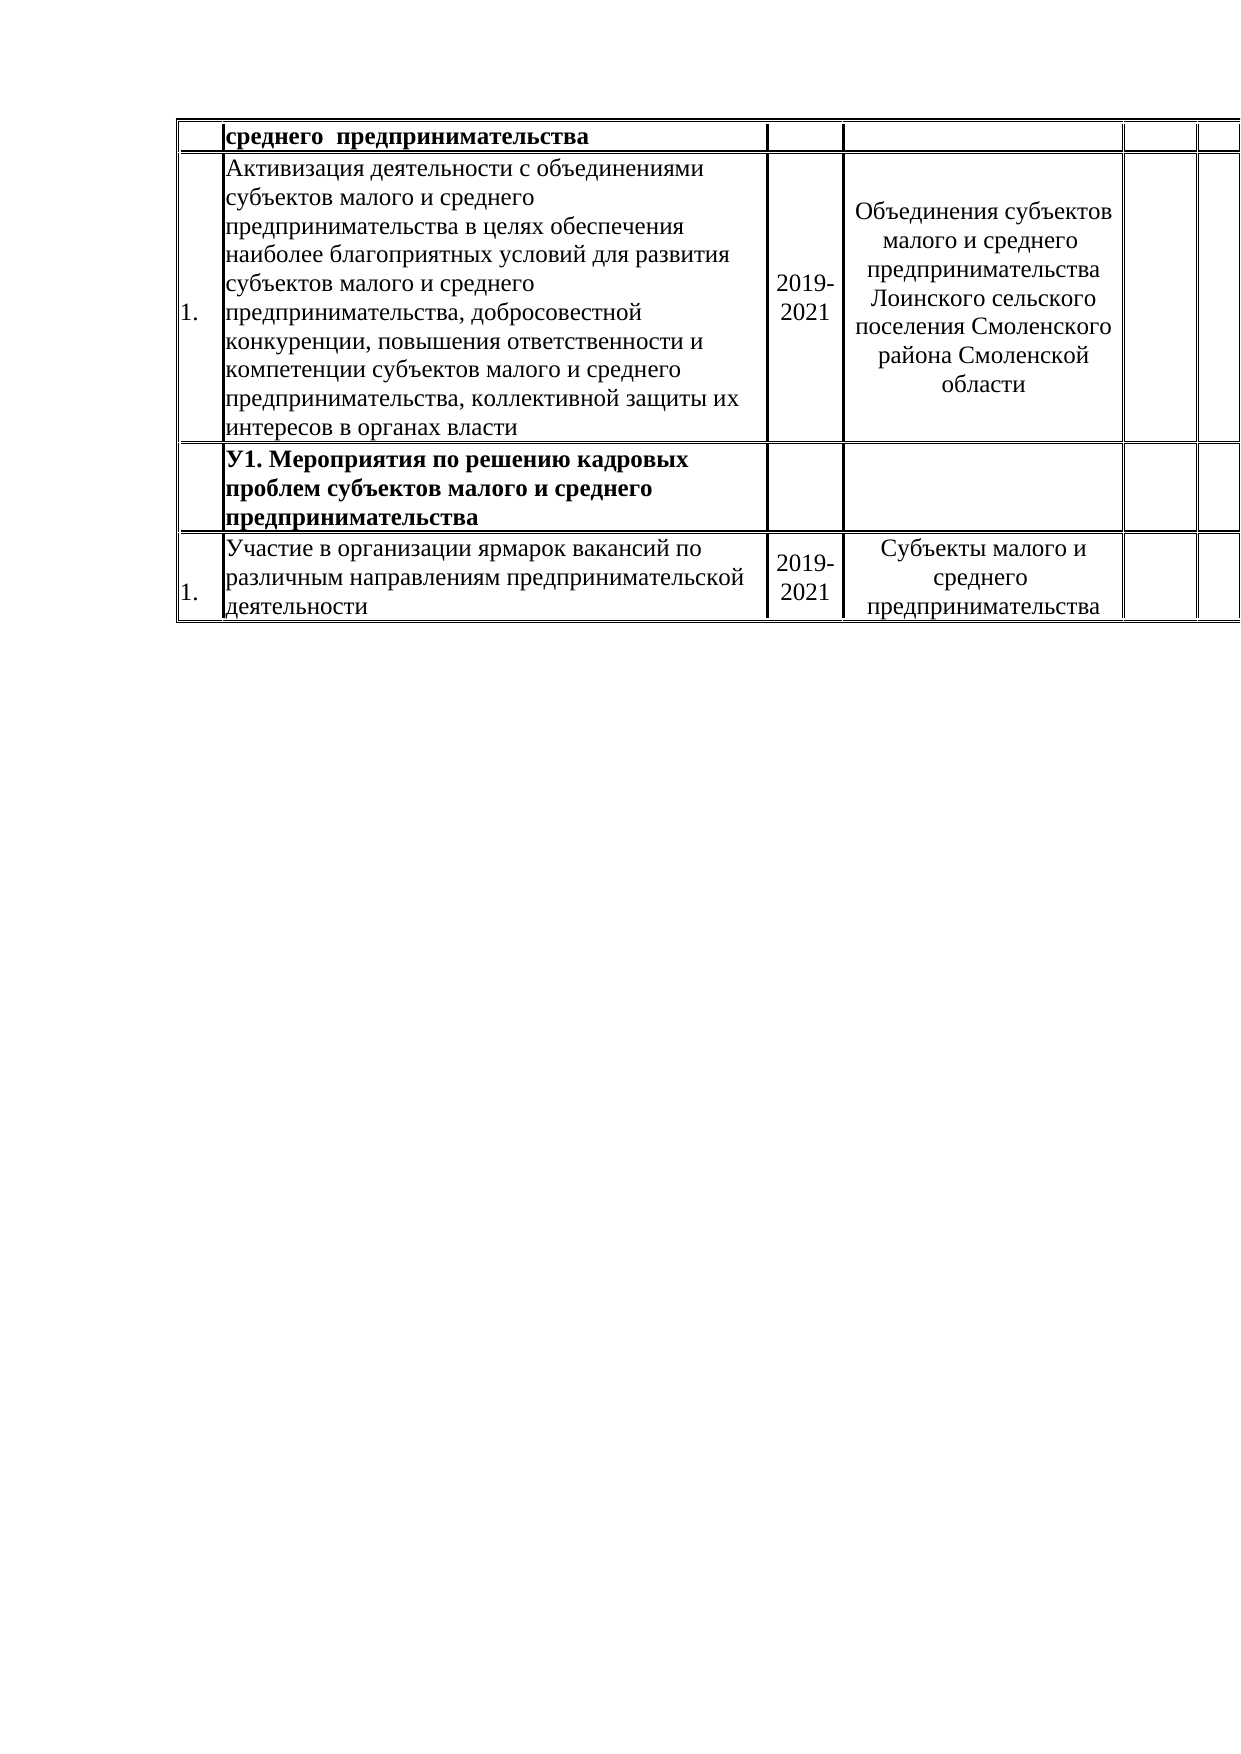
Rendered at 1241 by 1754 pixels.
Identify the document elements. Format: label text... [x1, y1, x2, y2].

table_cell [1125, 154, 1196, 441]
table_cell 1. [179, 530, 223, 620]
table_cell [767, 120, 843, 150]
table_cell 2019-2021 [767, 534, 843, 620]
table_cell [1199, 444, 1239, 530]
table_cell [1124, 122, 1197, 150]
table_cell [179, 120, 223, 150]
table_cell [843, 122, 1124, 150]
table_cell [177, 441, 223, 530]
table_cell [769, 444, 842, 530]
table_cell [223, 122, 767, 150]
table_cell 1. [179, 150, 222, 441]
table_cell Участие в организации ярмарок вакансий по различным направлениям предпринимательской деятельности [223, 534, 767, 620]
table_cell Объединения субъектов малого и среднего предпринимательства Лоинского сельского поселения Смоленского района Смоленской области [845, 154, 1122, 441]
table_cell [1125, 444, 1196, 530]
table_cell У1. Мероприятия по решению кадровых проблем субъектов малого и среднего предпринимательства [225, 444, 766, 530]
table_cell [845, 444, 1122, 530]
table_cell [1198, 122, 1240, 150]
table_cell Активизация деятельности с объединениями субъектов малого и среднего предпринимательства в целях обеспечения наиболее благоприятных условий для развития субъектов малого и среднего предпринимательства, добросовестной конкуренции, повышения ответственности и компетенции субъектов малого и среднего предпринимательства, коллективной защиты их интересов в органах власти [225, 154, 766, 441]
table_cell [1199, 154, 1239, 441]
table_cell 2019-2021 [769, 154, 842, 441]
table_cell Субъекты малого и среднего предпринимательства [843, 534, 1124, 620]
table_cell [1198, 534, 1240, 620]
table_cell [1124, 534, 1197, 620]
